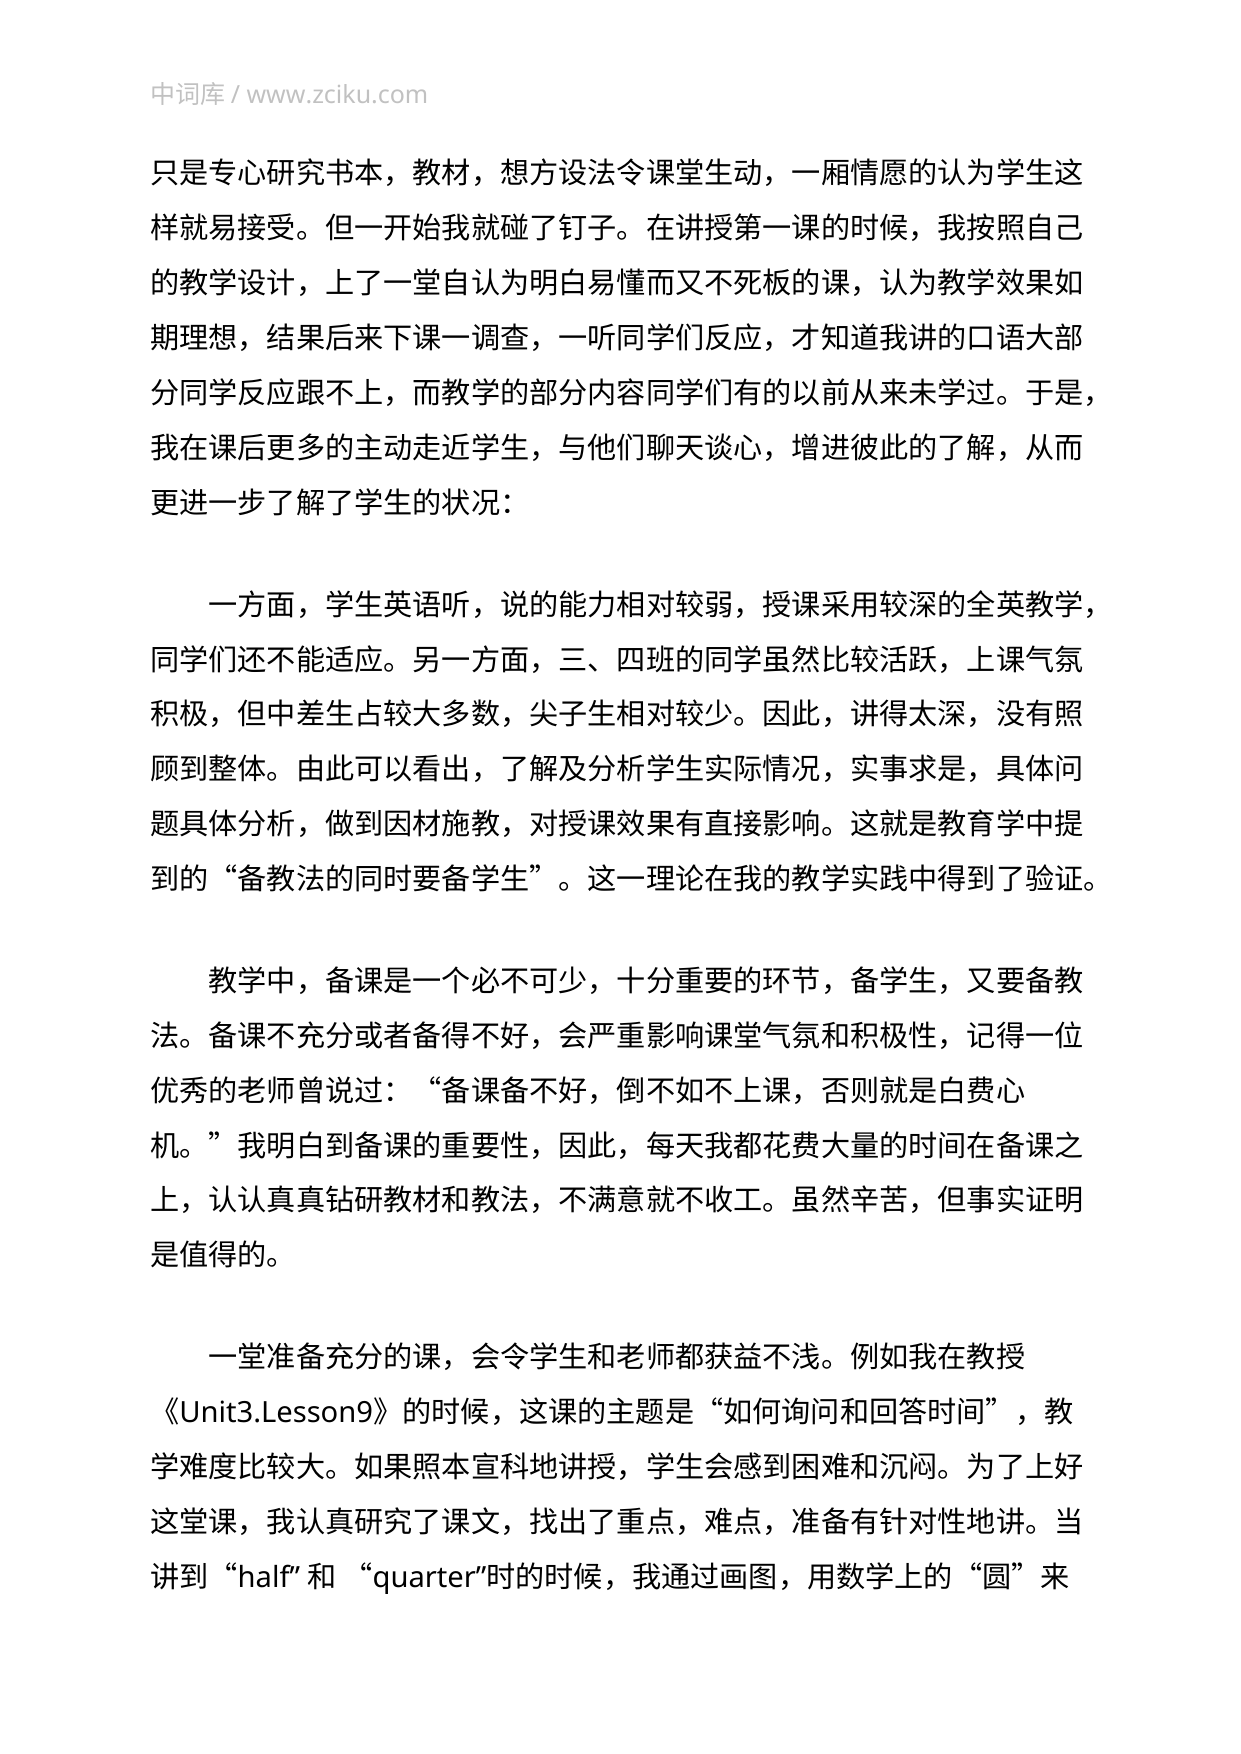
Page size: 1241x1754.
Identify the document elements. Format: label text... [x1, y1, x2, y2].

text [150, 150, 1090, 522]
text 教学中，备课是一个必不可少，十分重要的环节，备学生，又要备教法。备课不充分或者备得不好，会严重影响课堂气氛和积极性，记得一位优秀的老师曾说过：“备课备不好，倒不如不上课，否则就是白费心机。”我明白到备课的重要性，因此，每天我都花费大量的时间在备课之上，认认真真钻研教材和教法，不满意就不收工。虽然辛苦，但事实证明是值得的。 [150, 957, 1090, 1274]
text 一方面，学生英语听，说的能力相对较弱，授课采用较深的全英教学，同学们还不能适应。另一方面，三、四班的同学虽然比较活跃，上课气氛积极，但中差生占较大多数，尖子生相对较少。因此，讲得太深，没有照顾到整体。由此可以看出，了解及分析学生实际情况，实事求是，具体问题具体分析，做到因材施教，对授课效果有直接影响。这就是教育学中提到的“备教法的同时要备学生”。这一理论在我的教学实践中得到了验证。 [150, 581, 1090, 898]
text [150, 1334, 1090, 1596]
